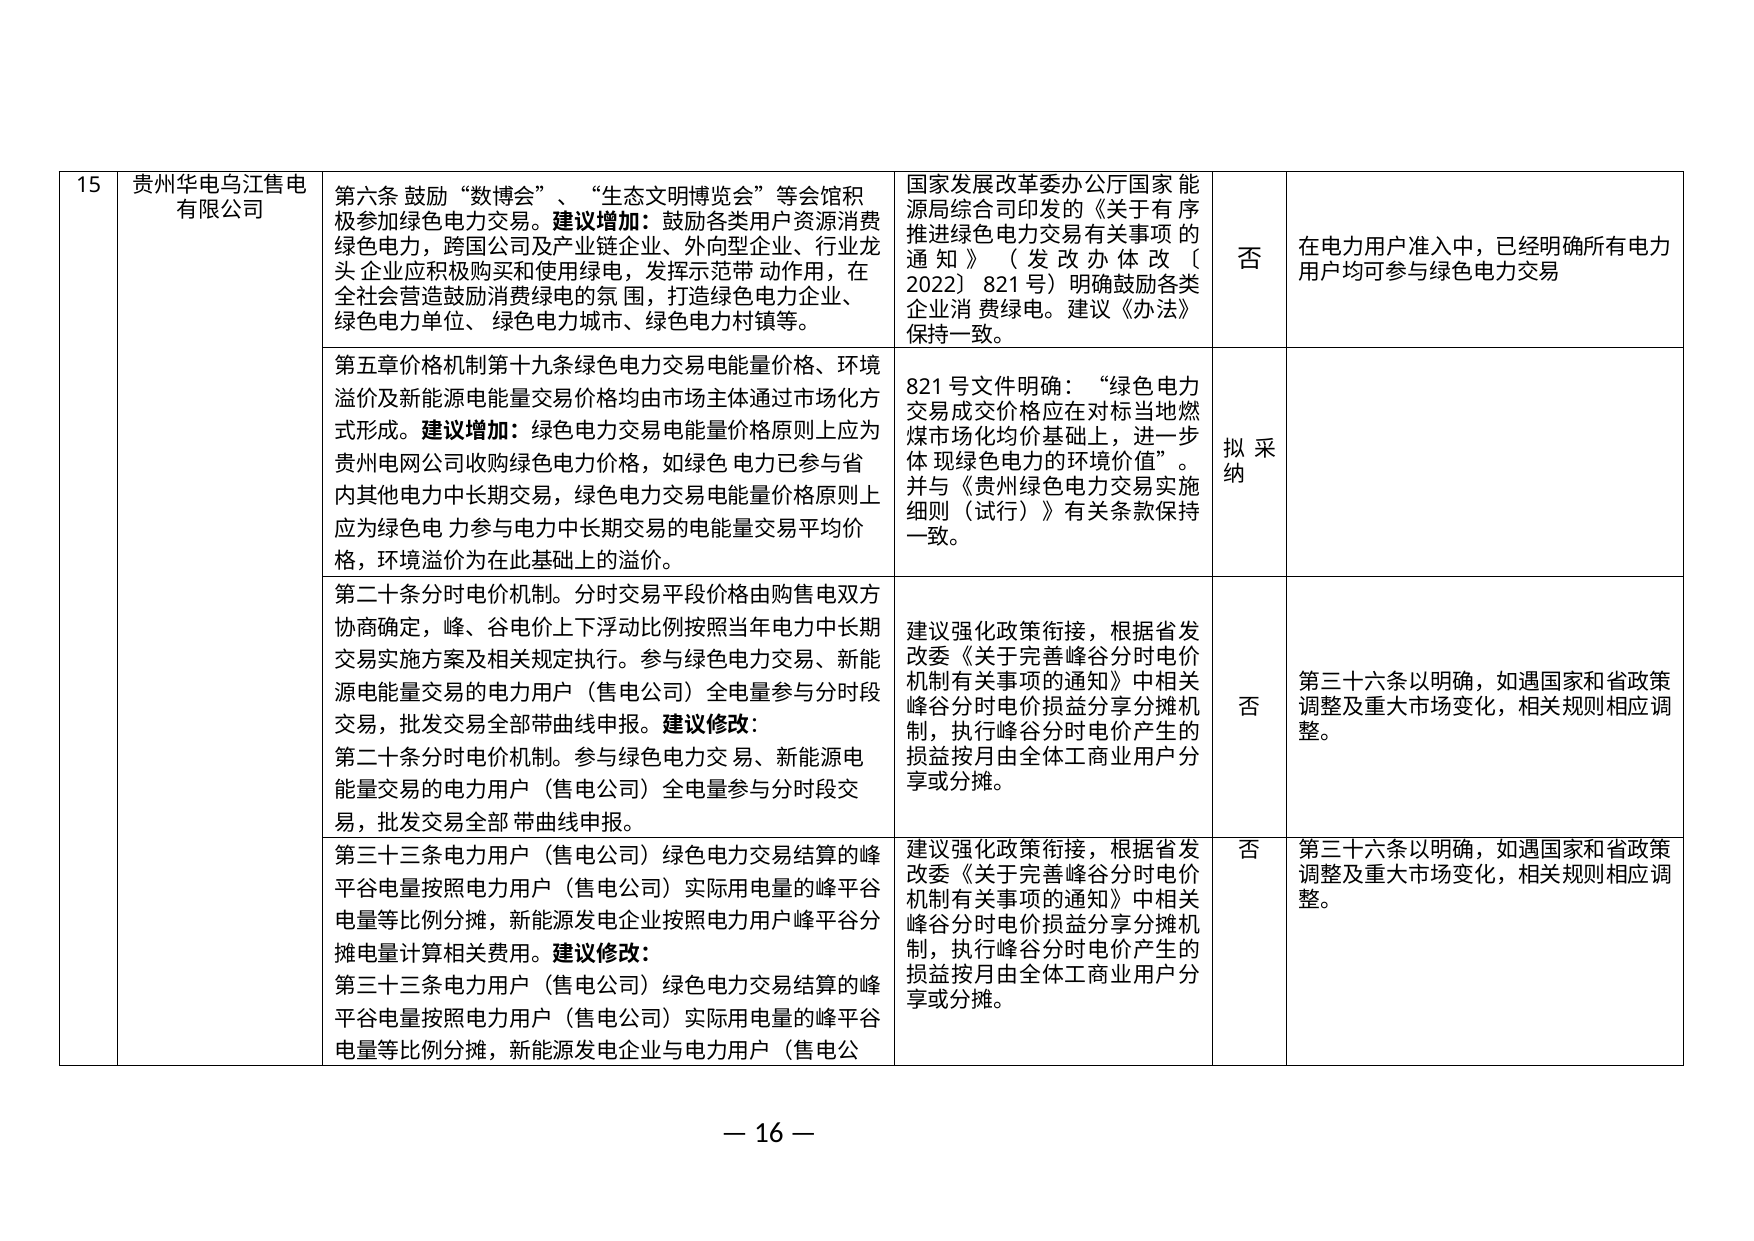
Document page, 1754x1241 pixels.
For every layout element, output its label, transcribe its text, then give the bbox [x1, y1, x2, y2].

table_cell 国家发展改革委办公厅国家 能源局综合司印发的《关于有 序推进绿色电力交易有关事项 的通知》（发改办体改〔 2022〕 821号）明确鼓励各类企业消 费绿电。建议《办法》保持一致。 [895, 172, 1212, 347]
table_cell 拟采纳 [1213, 348, 1286, 576]
table_cell [1287, 348, 1683, 576]
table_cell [895, 838, 1212, 1065]
table_cell 否 [1213, 172, 1286, 347]
table_cell 否 [1213, 577, 1286, 837]
table_cell 在电力用户准入中，已经明确所有电力用户均可参与绿色电力交易 [1287, 172, 1683, 347]
table_cell 第二十条分时电价机制。分时交易平段价格由购售电双方协商确定，峰、谷电价上下浮动比例按照当年电力中长期交易实施方案及相关规定执行。参与绿色电力交易、新能源电能量交易的电力用户（售电公司）全电量参与分时段交易，批发交易全部带曲线申报。建议修改： 第二十条分时电价机制。参与绿色电力交 易、新能源电能量交易的电力用户（售电公司）全电量参与分时段交易，批发交易全部 带曲线申报。 [323, 577, 894, 837]
table_cell 否 [1213, 838, 1286, 1065]
table_cell 821号文件明确：“绿色电力交易成交价格应在对标当地燃煤市场化均价基础上，进一步体 现绿色电力的环境价值”。并与《贵州绿色电力交易实施细则（试行）》有关条款保持一致。 [895, 348, 1212, 576]
table_cell 贵州华电乌江售电有限公司 [118, 172, 322, 1065]
table_cell 15 [60, 172, 117, 1065]
table_cell 第三十六条以明确，如遇国家和省政策调整及重大市场变化，相关规则相应调整。 [1287, 577, 1683, 837]
table_cell 建议强化政策衔接，根据省发改委《关于完善峰谷分时电价 机制有关事项的通知》中相关峰谷分时电价损益分享分摊机 制，执行峰谷分时电价产生的损益按月由全体工商业用户分享或分摊。 [895, 577, 1212, 837]
table_cell 第五章价格机制第十九条绿色电力交易电能量价格、环境溢价及新能源电能量交易价格均由市场主体通过市场化方式形成。建议增加：绿色电力交易电能量价格原则上应为 贵州电网公司收购绿色电力价格，如绿色 电力已参与省内其他电力中长期交易，绿色电力交易电能量价格原则上应为绿色电 力参与电力中长期交易的电能量交易平均价格，环境溢价为在此基础上的溢价。 [323, 348, 894, 576]
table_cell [1287, 838, 1683, 1065]
table_cell 第六条 鼓励“数博会”、“生态文明博览会”等会馆积极参加绿色电力交易。建议增加：鼓励各类用户资源消费绿色电力，跨国公司及产业链企业、外向型企业、行业龙头 企业应积极购买和使用绿电，发挥示范带 动作用，在全社会营造鼓励消费绿电的氛 围，打造绿色电力企业、绿色电力单位、 绿色电力城市、绿色电力村镇等。 [323, 172, 894, 347]
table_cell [323, 838, 894, 1065]
